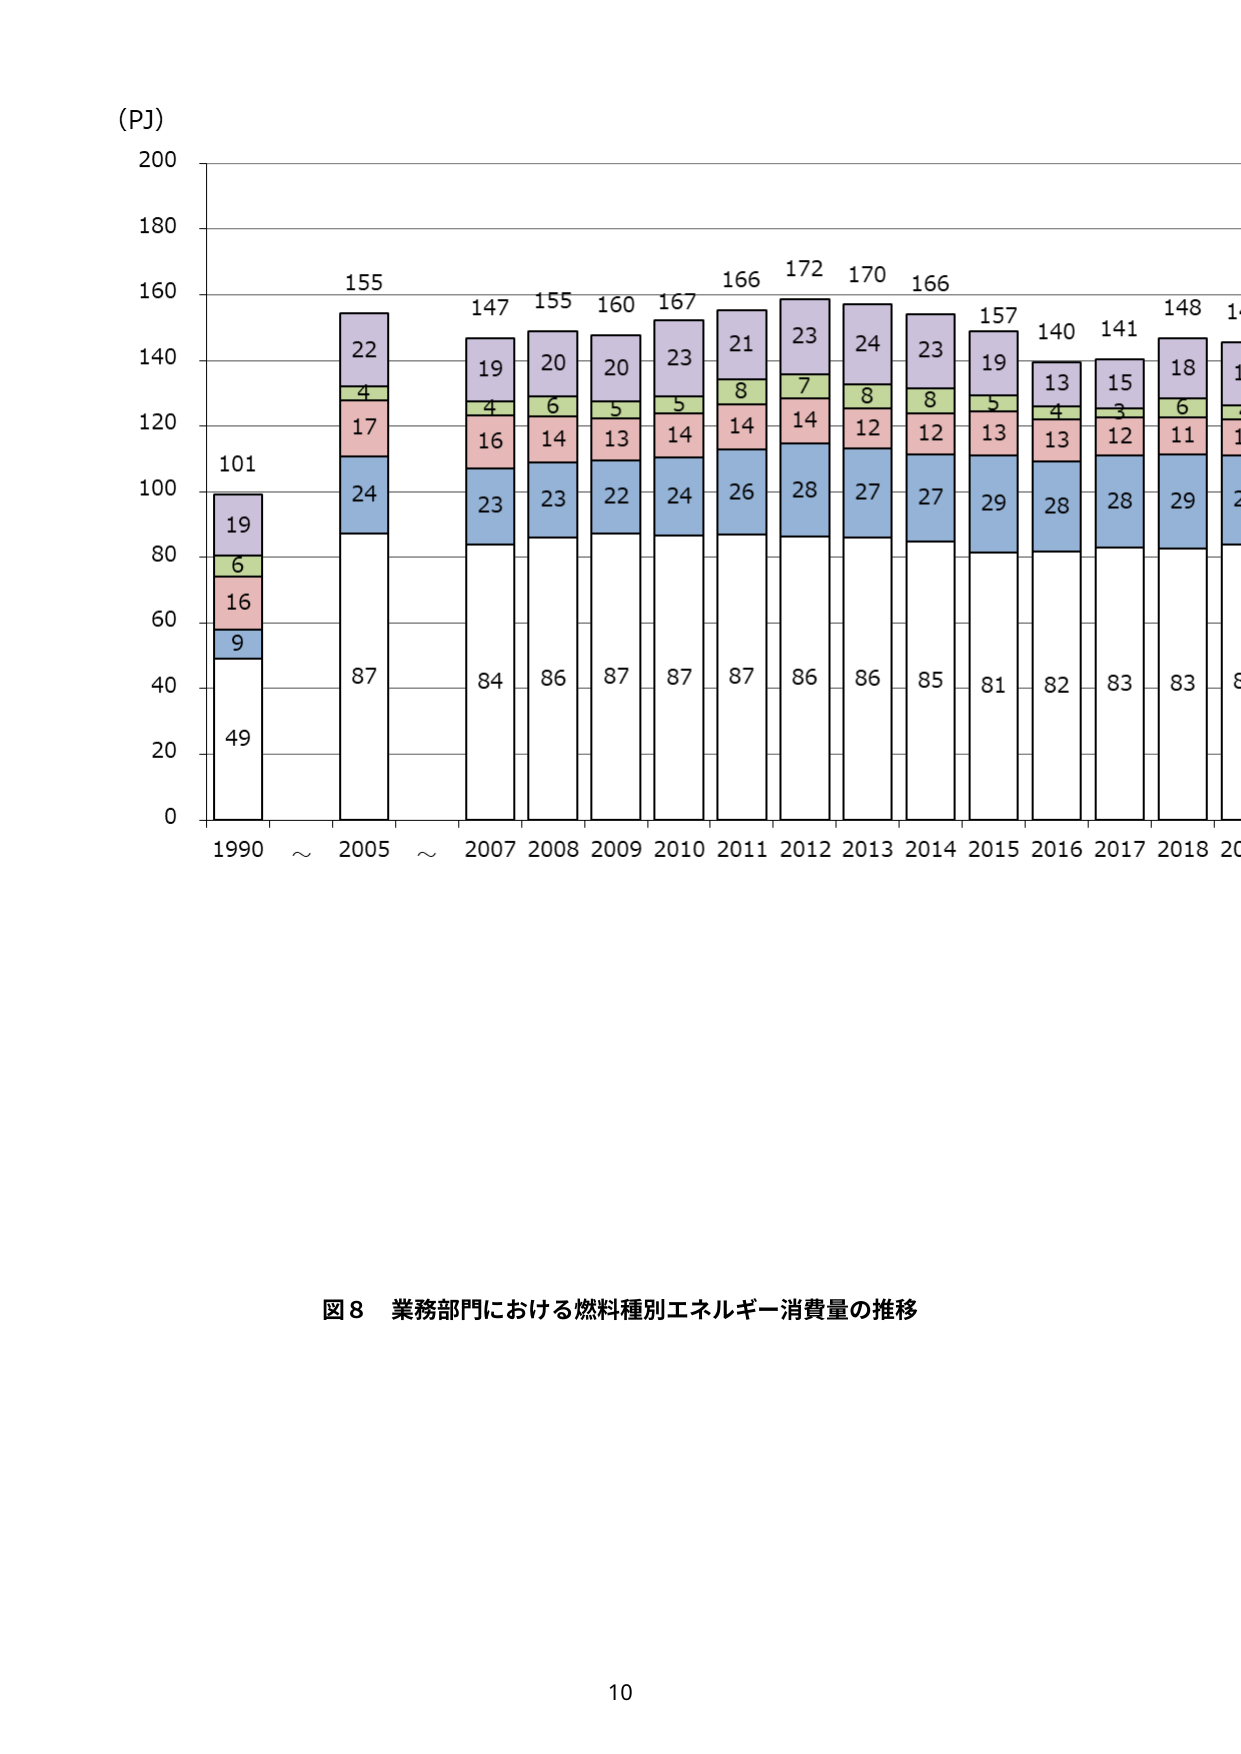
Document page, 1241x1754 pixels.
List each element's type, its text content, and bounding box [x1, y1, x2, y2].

picture [88, 89, 1241, 932]
text 図８ 業務部門における燃料種別エネルギー消費量の推移 [89, 1289, 1152, 1327]
